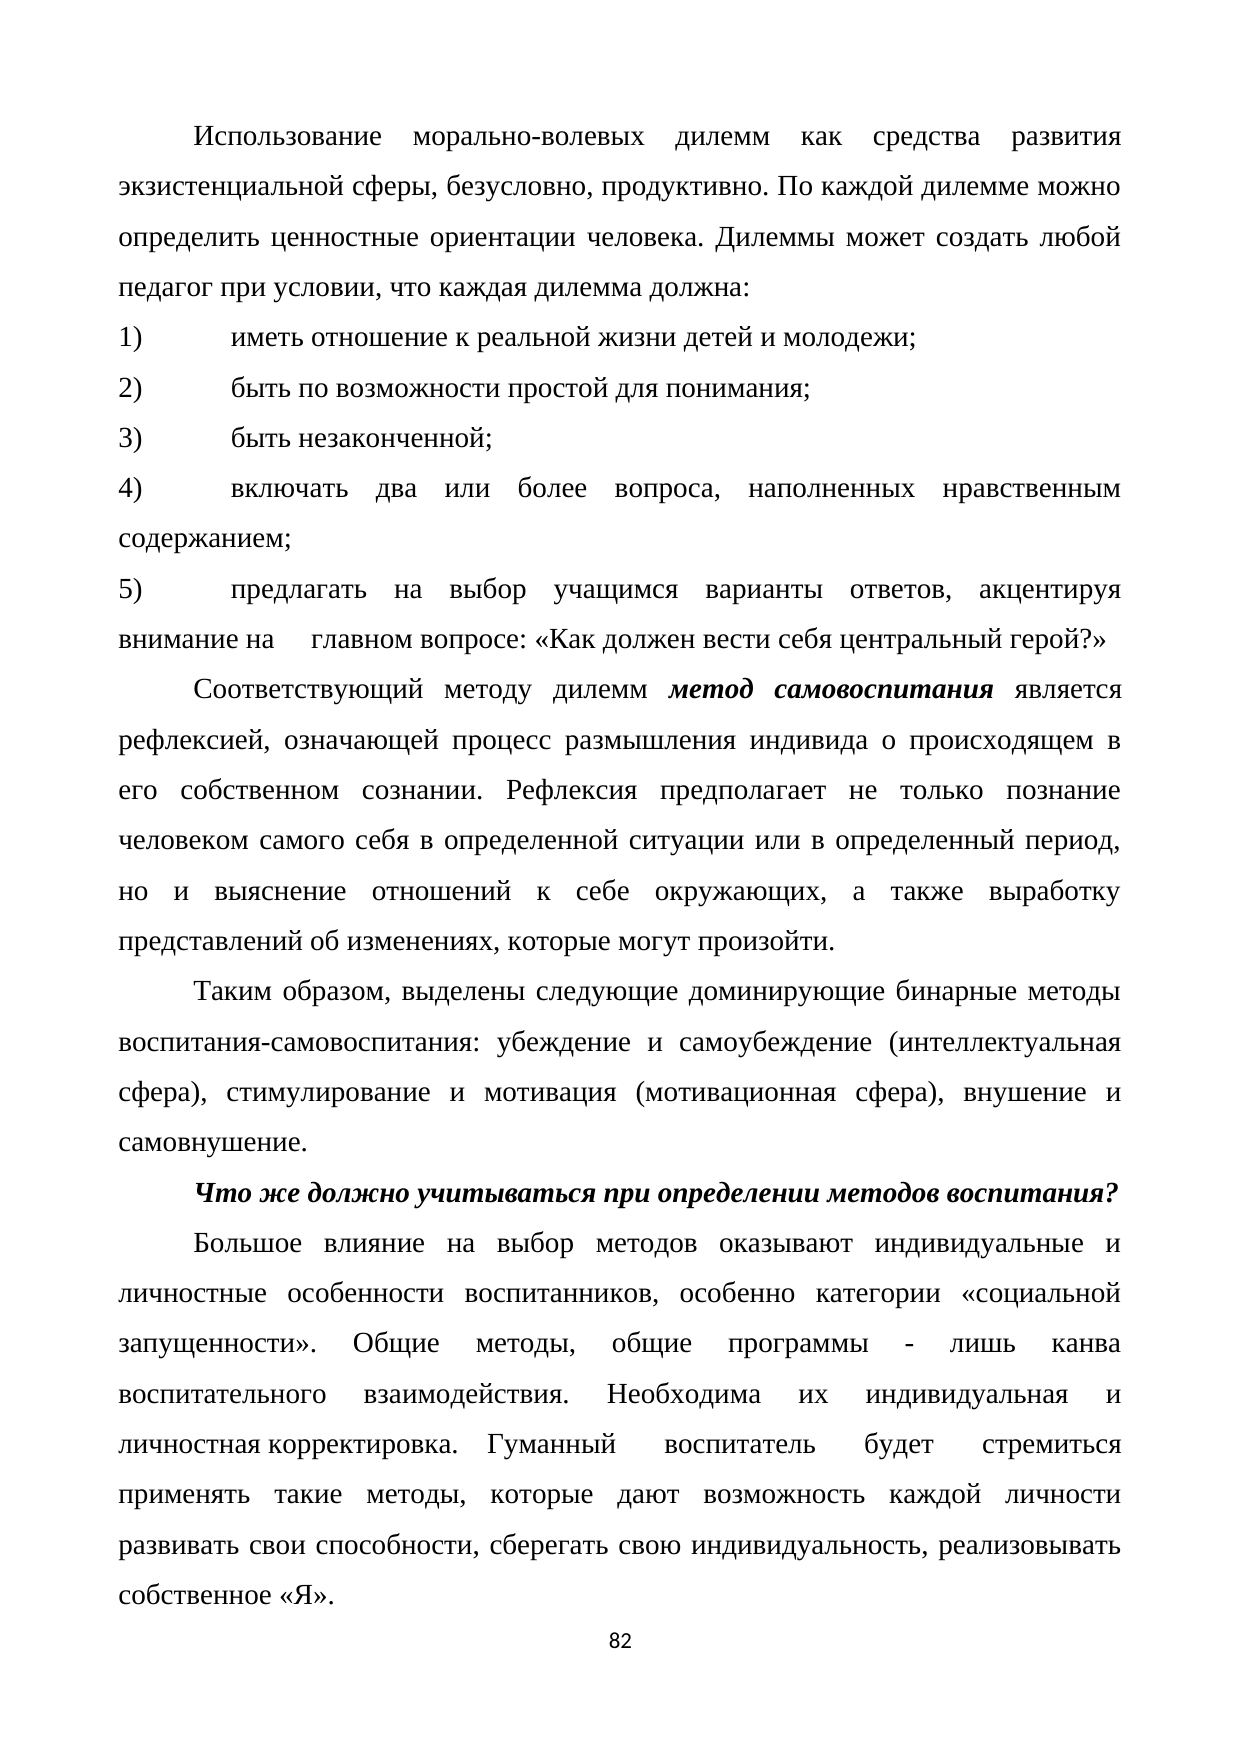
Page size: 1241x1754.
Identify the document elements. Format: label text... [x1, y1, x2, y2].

list включать два или более вопроса, наполненных нравственным содержанием; [118, 470, 1122, 554]
text Таким образом, выделены следующие доминирующие бинарные методы воспитания-самовоспитания: убеждение и самоубеждение (интеллектуальная сфера), стимулирование и мотивация (мотивационная сфера), внушение и самовнушение. [118, 973, 1122, 1158]
list иметь отношение к реальной жизни детей и молодежи; [118, 319, 1122, 353]
list предлагать на выбор учащимся варианты ответов, акцентируя внимание на главном вопросе: «Как должен вести себя центральный герой?» [118, 571, 1122, 655]
text Что же должно учитываться при определении методов воспитания? [118, 1175, 1122, 1208]
list быть незаконченной; [118, 420, 1122, 453]
list быть по возможности простой для понимания; [118, 370, 1122, 403]
text Большое влияние на выбор методов оказывают индивидуальные и личностные особенности воспитанников, особенно категории «социальной запущенности». Общие методы, общие программы - лишь канва воспитательного взаимодействия. Необходима их индивидуальная и личностная корректировка. Гуманный воспитатель будет стремиться применять такие методы, которые дают возможность каждой личности развивать свои способности, сберегать свою индивидуальность, реализовывать собственное «Я». [118, 1225, 1122, 1611]
text Использование морально-волевых дилемм как средства развития экзистенциальной сферы, безусловно, продуктивно. По каждой дилемме можно определить ценностные ориентации человека. Дилеммы может создать любой педагог при условии, что каждая дилемма должна: [118, 118, 1122, 303]
text Соответствующий методу дилемм метод самовоспитания является рефлексией, означающей процесс размышления индивида о происходящем в его собственном сознании. Рефлексия предполагает не только познание человеком самого себя в определенной ситуации или в определенный период, но и выяснение отношений к себе окружающих, а также выработку представлений об изменениях, которые могут произойти. [118, 672, 1122, 957]
